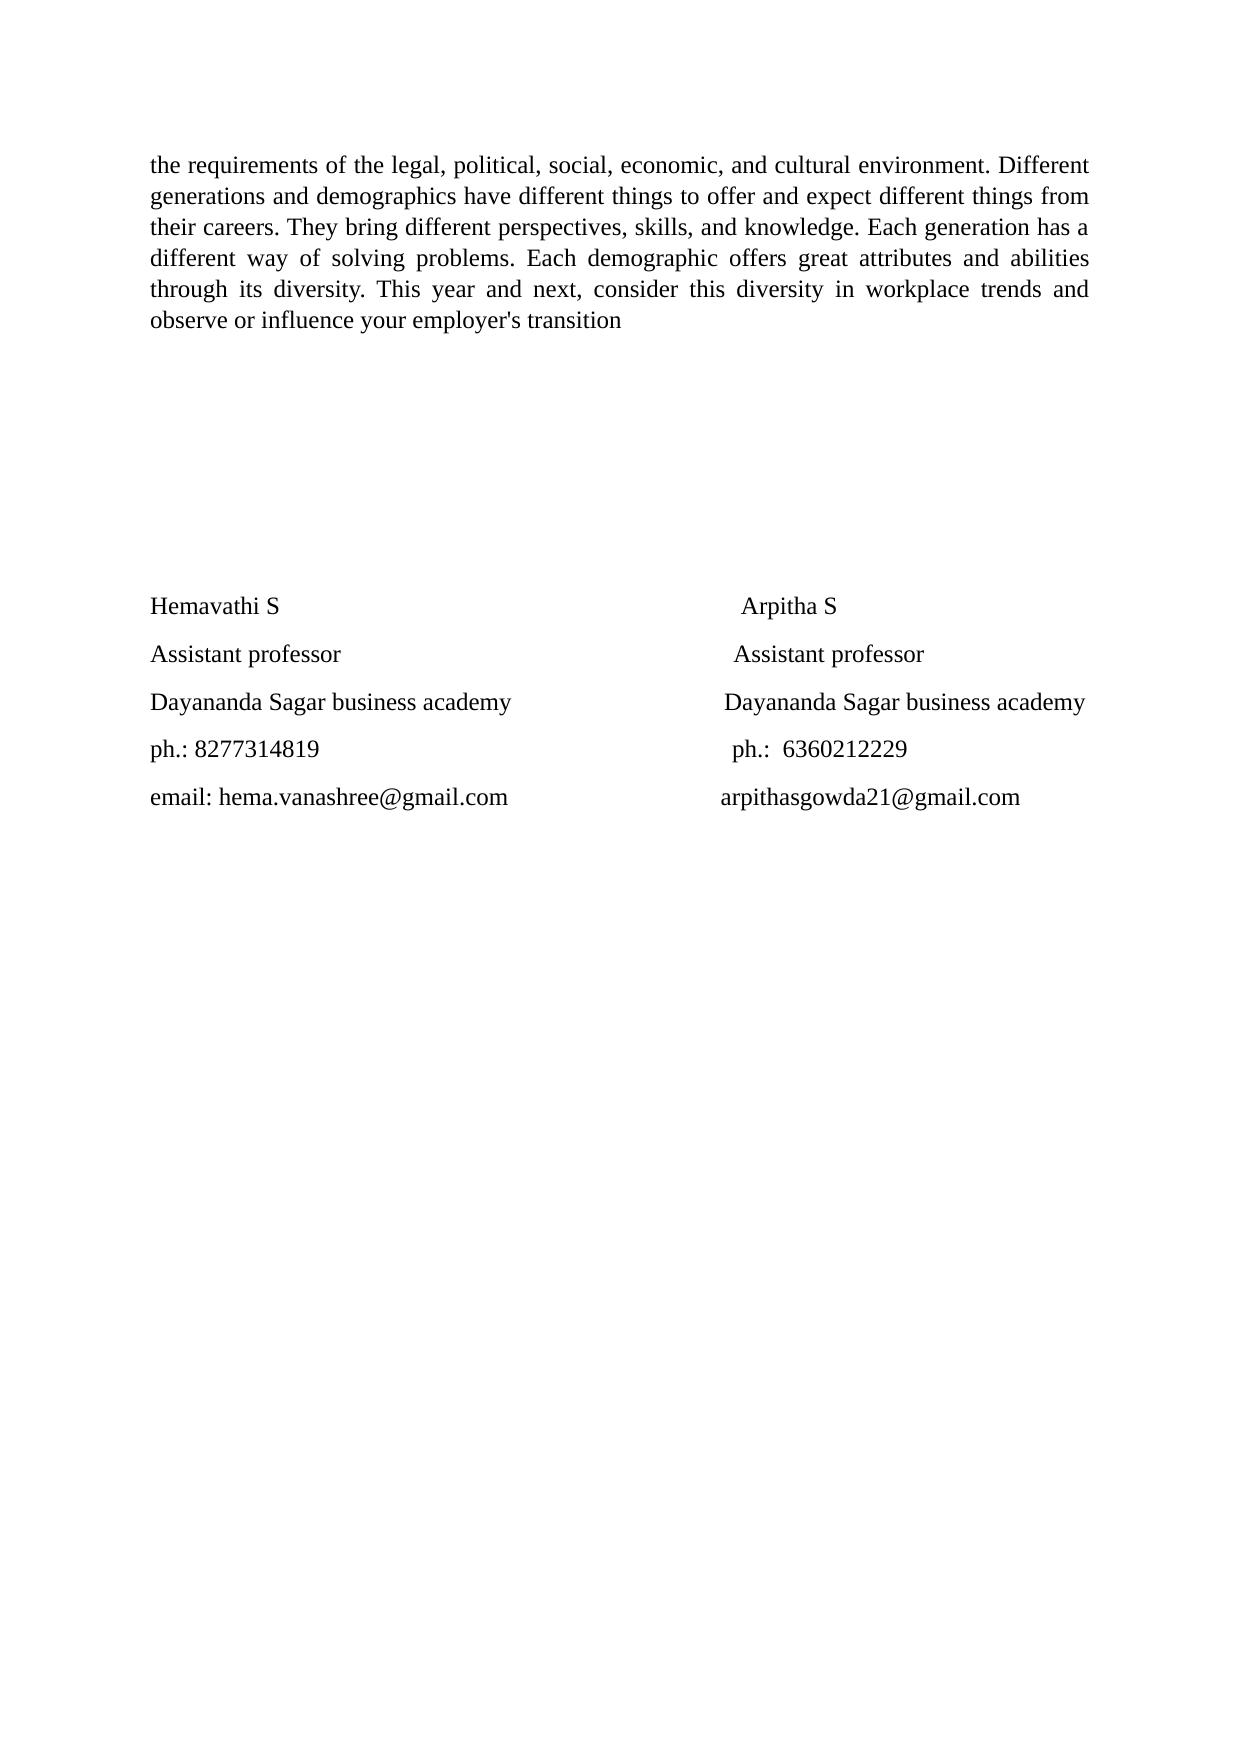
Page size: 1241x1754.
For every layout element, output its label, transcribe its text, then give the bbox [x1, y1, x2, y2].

text Hemavathi S Arpitha S [150, 591, 1090, 620]
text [150, 150, 1090, 334]
text ph.: 8277314819 ph.: 6360212229 [150, 734, 1090, 763]
text Dayananda Sagar business academy Dayananda Sagar business academy [150, 687, 1090, 716]
text email: hema.vanashree@gmail.com arpithasgowda21@gmail.com [150, 782, 1090, 811]
text Assistant professor Assistant professor [150, 639, 1090, 668]
